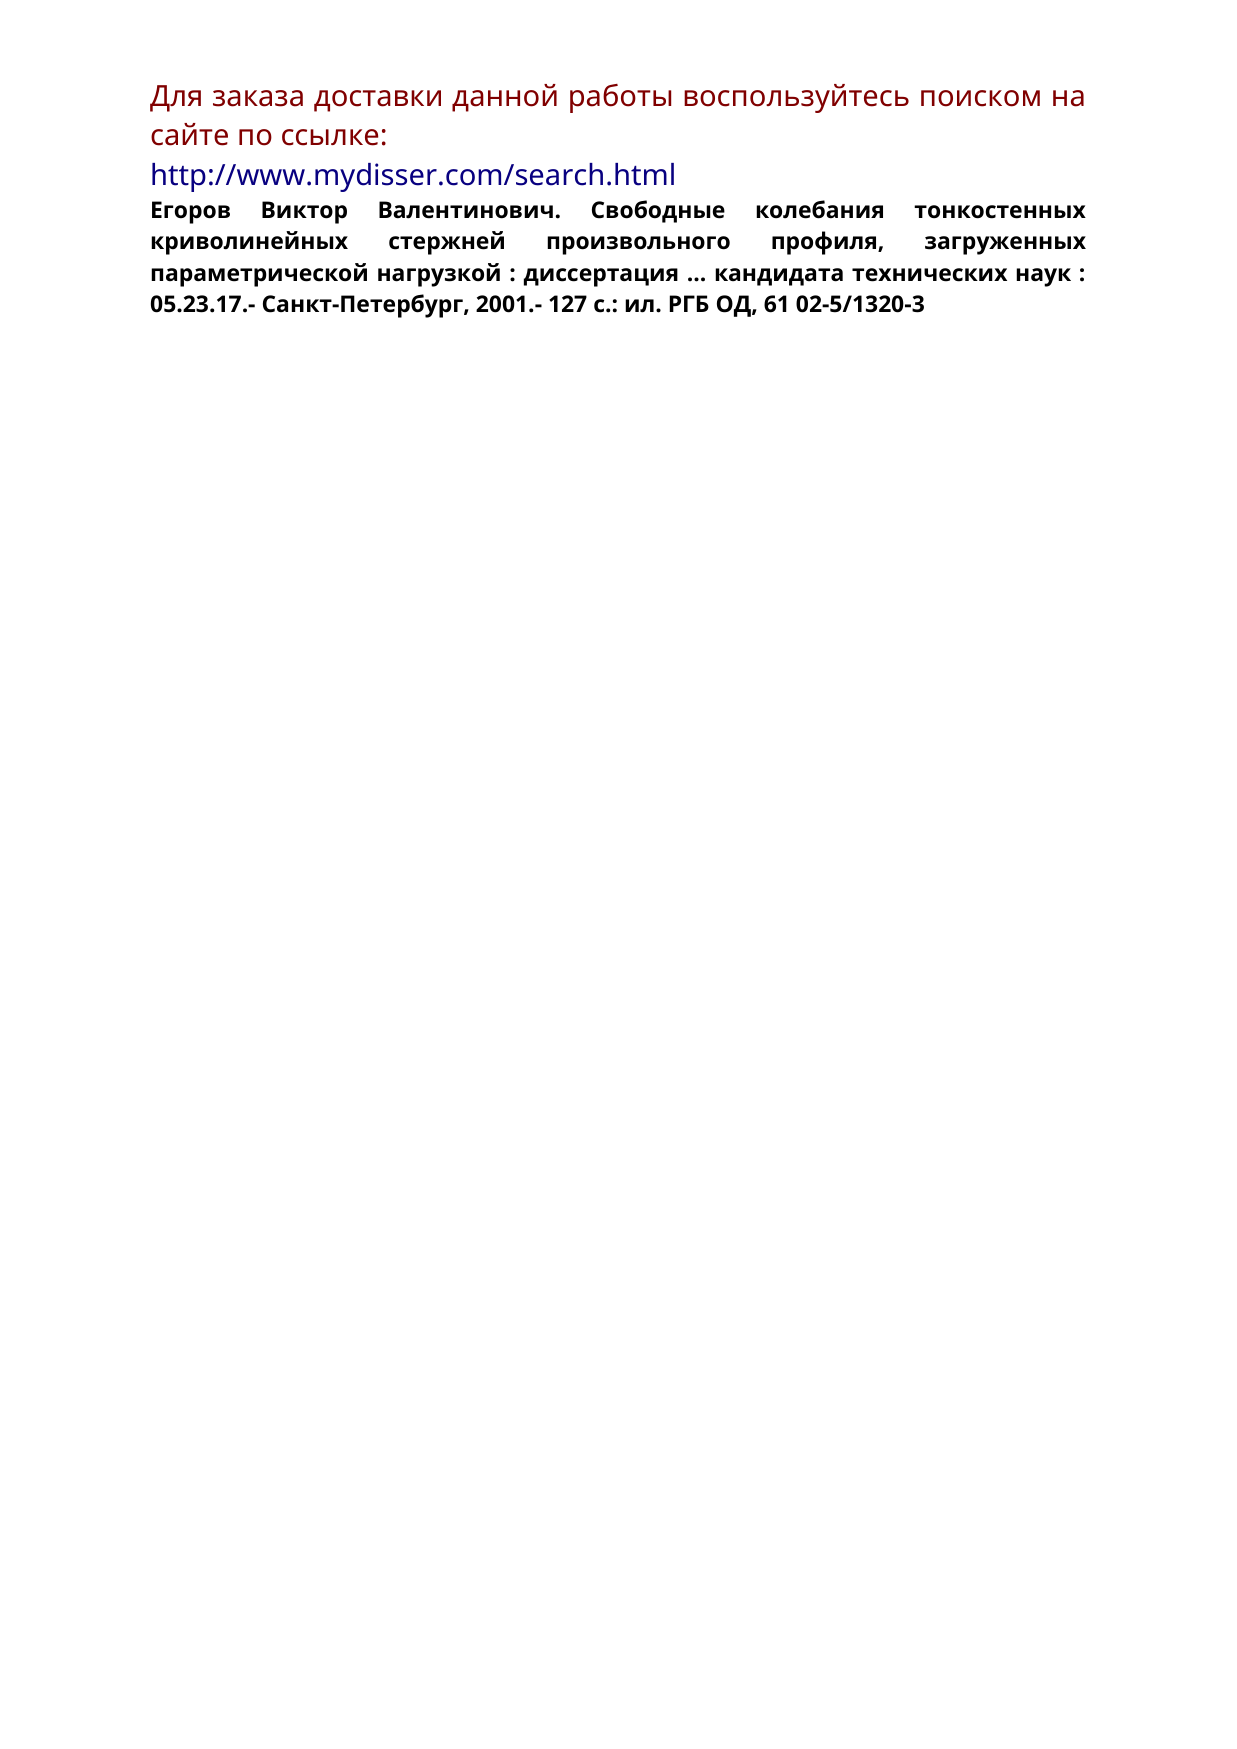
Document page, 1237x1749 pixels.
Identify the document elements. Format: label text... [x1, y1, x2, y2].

text Егоров Виктор Валентинович. Свободные колебания тонкостенных криволинейных стержней произвольного профиля, загруженных параметрической нагрузкой : диссертация ... кандидата технических наук : 05.23.17.- Санкт-Петербург, 2001.- 127 с.: ил. РГБ ОД, 61 02-5/1320-3 [150, 194, 1086, 319]
